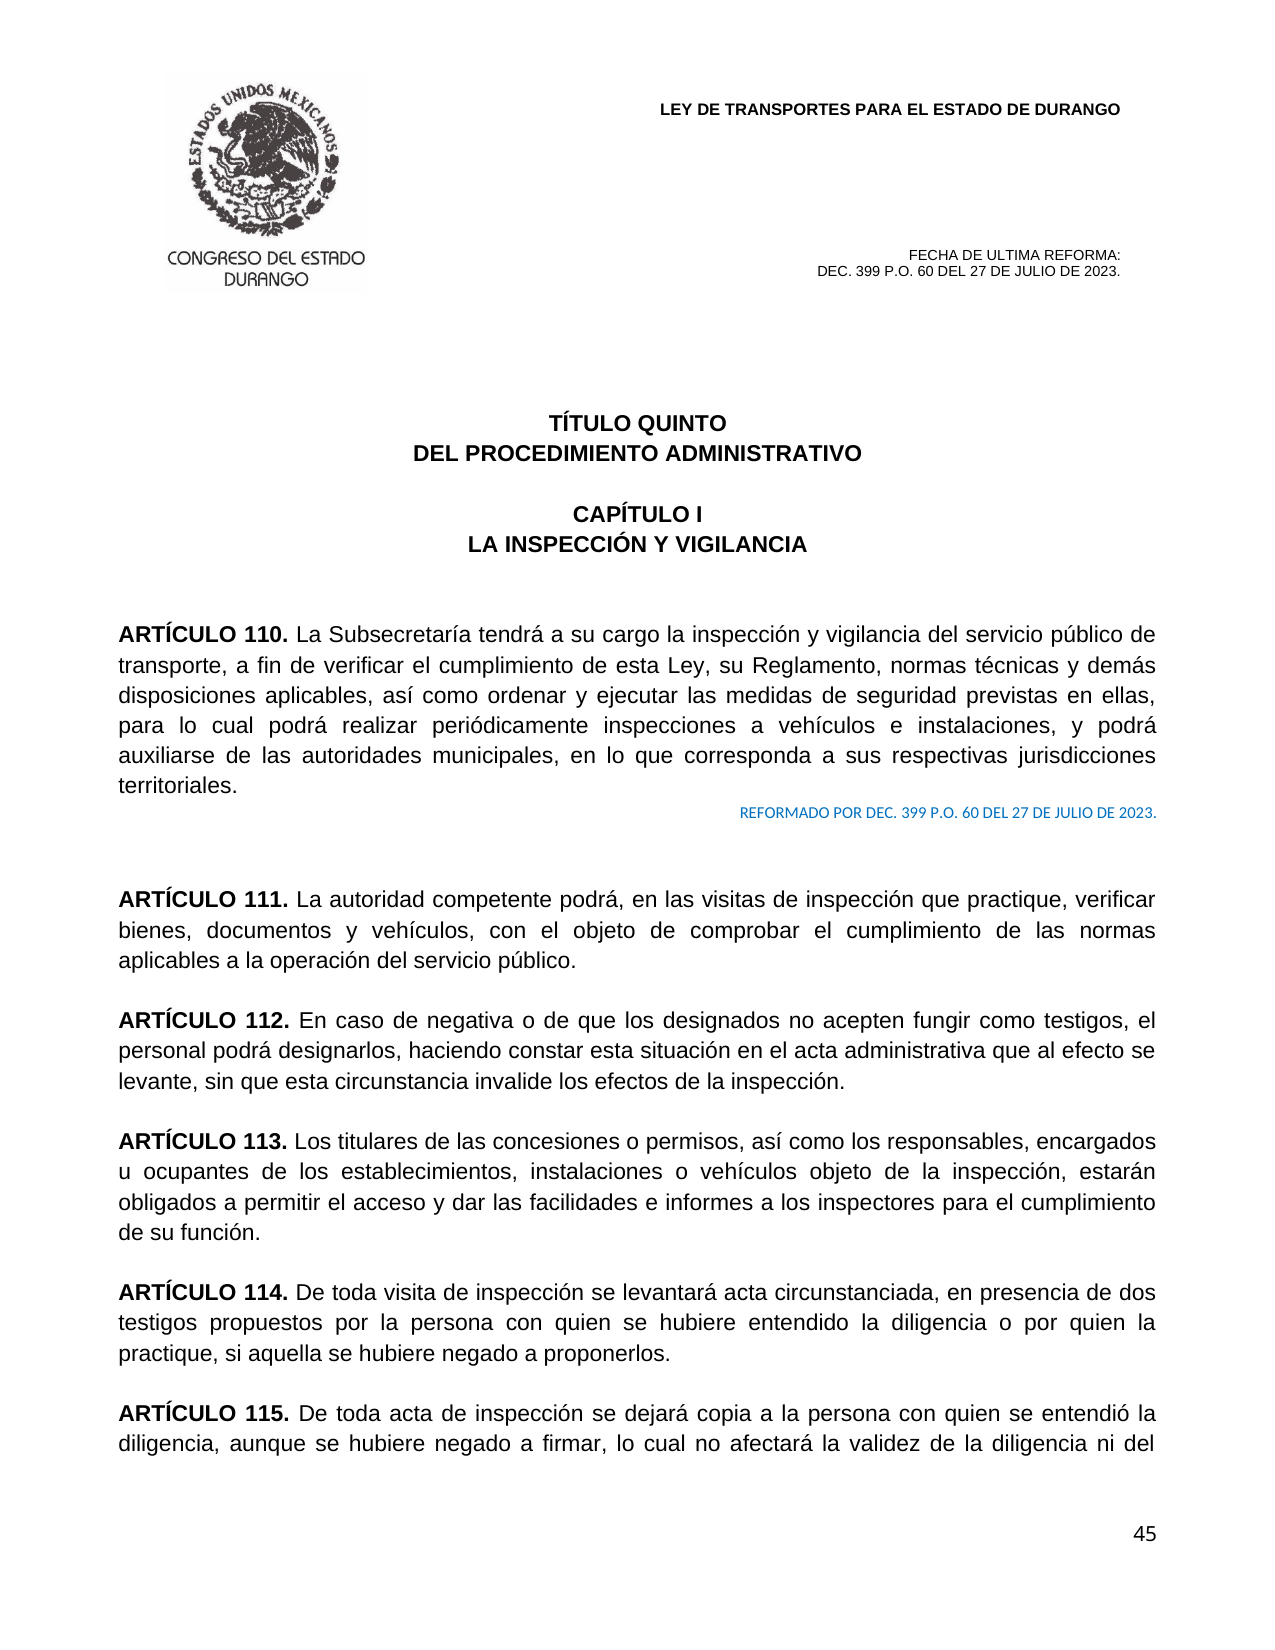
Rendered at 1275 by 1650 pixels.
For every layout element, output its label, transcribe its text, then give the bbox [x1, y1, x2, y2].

picture [163, 73, 367, 293]
text ARTÍCULO 112. En caso de negativa o de que los designados no acepten fungir como testigos, el personal podrá designarlos, haciendo constar esta situación en el acta administrativa que al efecto se levante, sin que esta circunstancia invalide los efectos de la inspección. [118, 1007, 1157, 1094]
text ARTÍCULO 113. Los titulares de las concesiones o permisos, así como los responsables, encargados u ocupantes de los establecimientos, instalaciones o vehículos objeto de la inspección, estarán obligados a permitir el acceso y dar las facilidades e informes a los inspectores para el cumplimiento de su función. [118, 1128, 1157, 1245]
text ARTÍCULO 111. La autoridad competente podrá, en las visitas de inspección que practique, verificar bienes, documentos y vehículos, con el objeto de comprobar el cumplimiento de las normas aplicables a la operación del servicio público. [118, 886, 1157, 973]
subtitle DEL PROCEDIMIENTO ADMINISTRATIVO [118, 440, 1157, 467]
text ARTÍCULO 110. La Subsecretaría tendrá a su cargo la inspección y vigilancia del servicio público de transporte, a fin de verificar el cumplimiento de esta Ley, su Reglamento, normas técnicas y demás disposiciones aplicables, así como ordenar y ejecutar las medidas de seguridad previstas en ellas, para lo cual podrá realizar periódicamente inspecciones a vehículos e instalaciones, y podrá auxiliarse de las autoridades municipales, en lo que corresponda a sus respectivas jurisdicciones territoriales. [118, 621, 1157, 799]
text ARTÍCULO 114. De toda visita de inspección se levantará acta circunstanciada, en presencia de dos testigos propuestos por la persona con quien se hubiere entendido la diligencia o por quien la practique, si aquella se hubiere negado a proponerlos. [118, 1279, 1157, 1366]
subtitle TÍTULO QUINTO [118, 410, 1157, 436]
subtitle CAPÍTULO I [118, 501, 1157, 527]
text LA INSPECCIÓN Y VIGILANCIA [118, 531, 1157, 557]
text REFORMADO POR DEC. 399 P.O. 60 DEL 27 DE JULIO DE 2023. [118, 803, 1157, 823]
